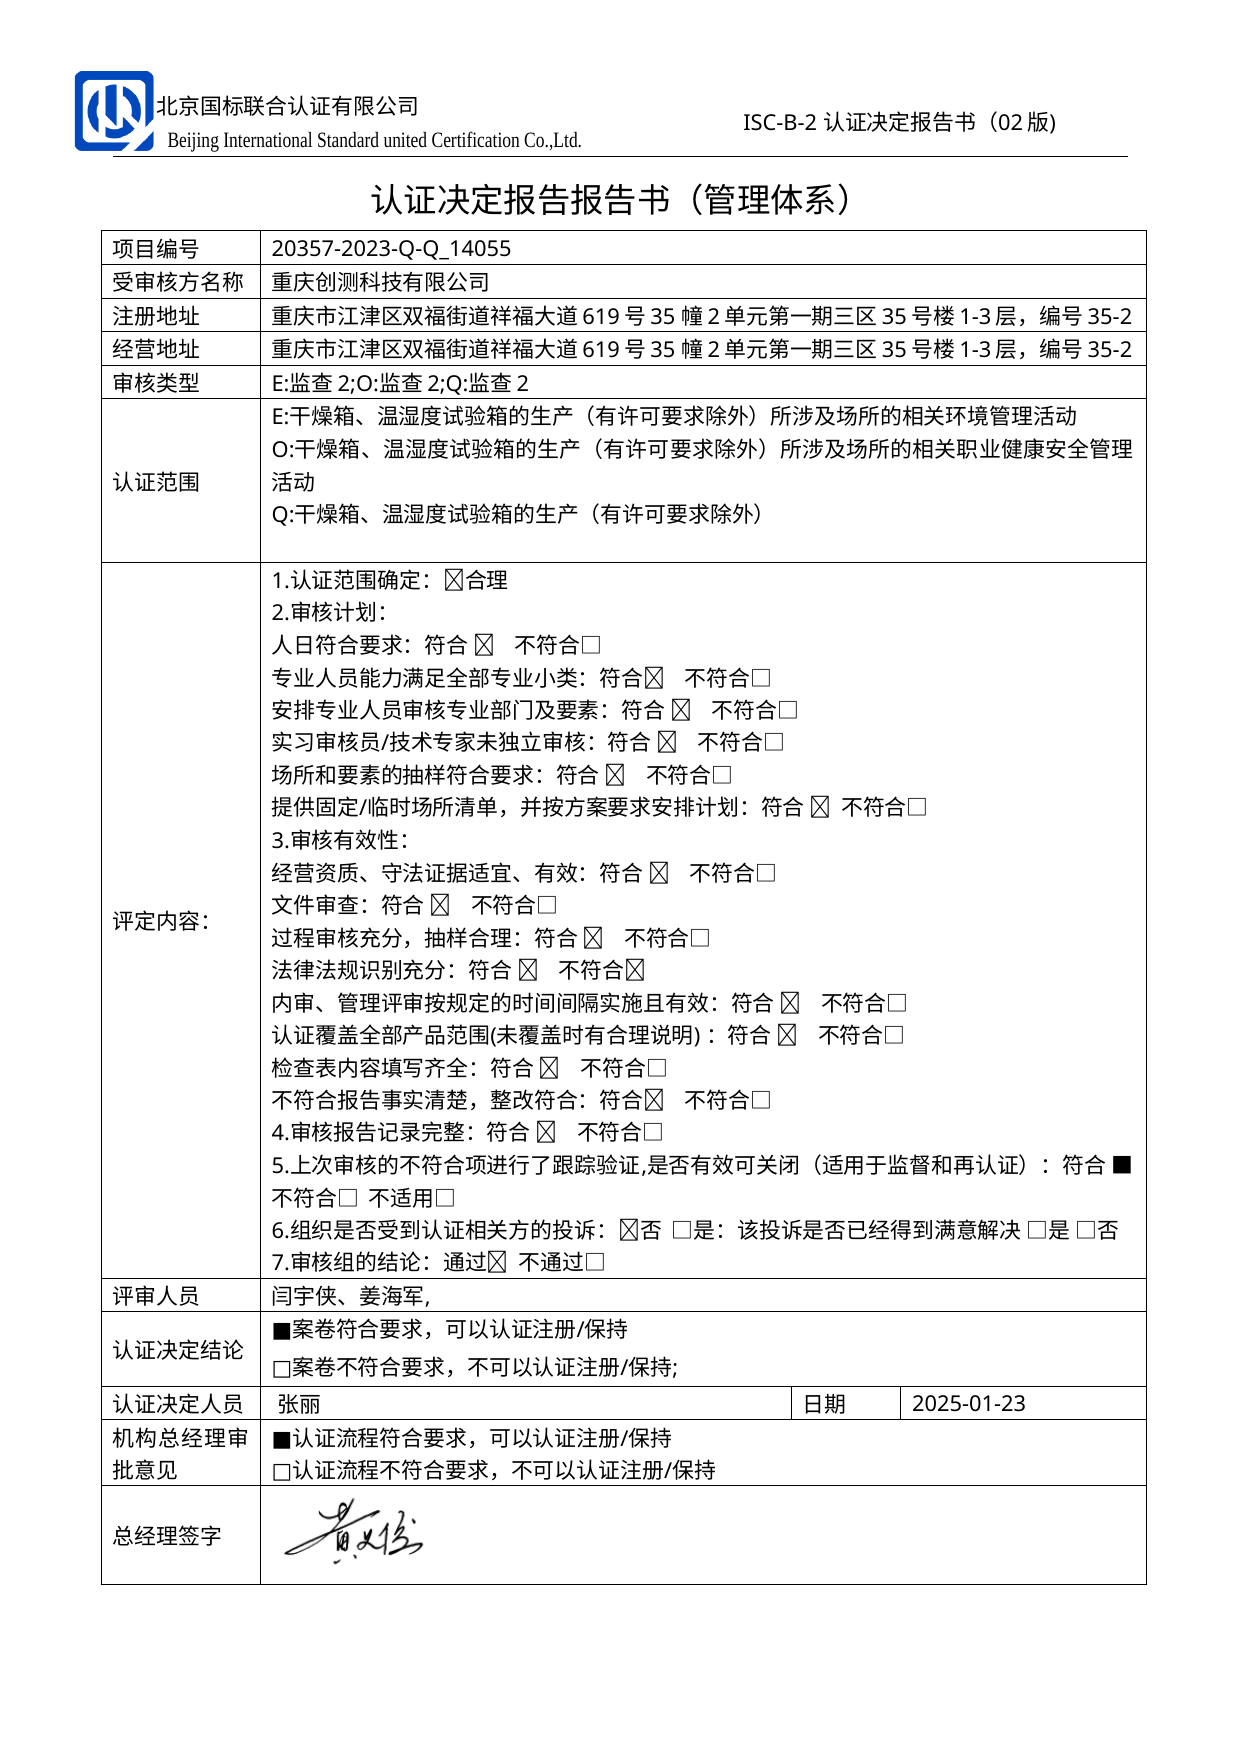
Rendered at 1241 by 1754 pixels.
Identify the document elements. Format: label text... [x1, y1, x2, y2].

table_cell 评定内容： [102, 563, 260, 1278]
table_cell 日期 [792, 1387, 900, 1419]
table_cell 认证范围 [102, 399, 260, 562]
table_cell 机构总经理审批意见 [102, 1420, 260, 1485]
table_cell 重庆市江津区双福街道祥福大道619号35 幢2单元第一期三区35号楼1-3层，编号35-2 [261, 332, 1146, 364]
table_cell 重庆创测科技有限公司 [261, 265, 1146, 297]
table_cell 评审人员 [102, 1279, 260, 1311]
table_cell 2025-01-23 [901, 1387, 1146, 1419]
table_cell 受审核方名称 [102, 265, 260, 297]
table_cell [261, 1486, 1146, 1584]
table_cell 总经理签字 [102, 1486, 260, 1584]
table_cell 认证决定结论 [102, 1312, 260, 1386]
table_cell 重庆市江津区双福街道祥福大道619号35 幢2单元第一期三区35号楼1-3层，编号35-2 [261, 299, 1146, 331]
table_cell 1.认证范围确定：合理 2.审核计划： 人日符合要求：符合 不符合□ 专业人员能力满足全部专业小类：符合 不符合□ 安排专业人员审核专业部门及要素：符合 不符合□ 实习审核员/技术专家未独立审核：符合 不符合□ 场所和要素的抽样符合要求：符合 不符合□ 提供固定/临时场所清单，并按方案要求安排计划：符合 不符合□ 3.审核有效性： 经营资质、守法证据适宜、有效：符合 不符合□ 文件审查：符合 不符合□ 过程审核充分，抽样合理：符合 不符合□ 法律法规识别充分：符合 不符合 内审、管理评审按规定的时间间隔实施且有效：符合 不符合□ 认证覆盖全部产品范围(未覆盖时有合理说明) ：符合 不符合□ 检查表内容填写齐全：符合 不符合□ 不符合报告事实清楚，整改符合：符合 不符合□ 4.审核报告记录完整：符合 不符合□ 5.上次审核的不符合项进行了跟踪验证,是否有效可关闭（适用于监督和再认证）：符合 ■ 不符合□ 不适用□ 6.组织是否受到认证相关方的投诉：否 □是：该投诉是否已经得到满意解决 □是 □否 7.审核组的结论：通过 不通过□ [261, 563, 1146, 1278]
table_cell 张丽 [261, 1387, 791, 1419]
picture [74, 71, 154, 151]
table_cell 审核类型 [102, 366, 260, 398]
table_cell 经营地址 [102, 332, 260, 364]
table_cell 闫宇侠、姜海军, [261, 1279, 1146, 1311]
table_cell ■认证流程符合要求，可以认证注册/保持 □认证流程不符合要求，不可以认证注册/保持 [261, 1420, 1146, 1485]
table_cell E:干燥箱、温湿度试验箱的生产（有许可要求除外）所涉及场所的相关环境管理活动 O:干燥箱、温湿度试验箱的生产（有许可要求除外）所涉及场所的相关职业健康安全管理活动 Q:干燥箱、温湿度试验箱的生产（有许可要求除外） [261, 399, 1146, 562]
table_cell ■案卷符合要求，可以认证注册/保持 □案卷不符合要求，不可以认证注册/保持; [261, 1312, 1146, 1386]
table_cell 注册地址 [102, 299, 260, 331]
table_cell E:监查2;O:监查2;Q:监查2 [261, 366, 1146, 398]
table_header 项目编号 [102, 231, 260, 264]
text 认证决定报告报告书（管理体系） [112, 165, 1128, 230]
table_cell 认证决定人员 [102, 1387, 260, 1419]
table_header 20357-2023-Q-Q_14055 [261, 231, 1146, 264]
picture [271, 1486, 441, 1575]
